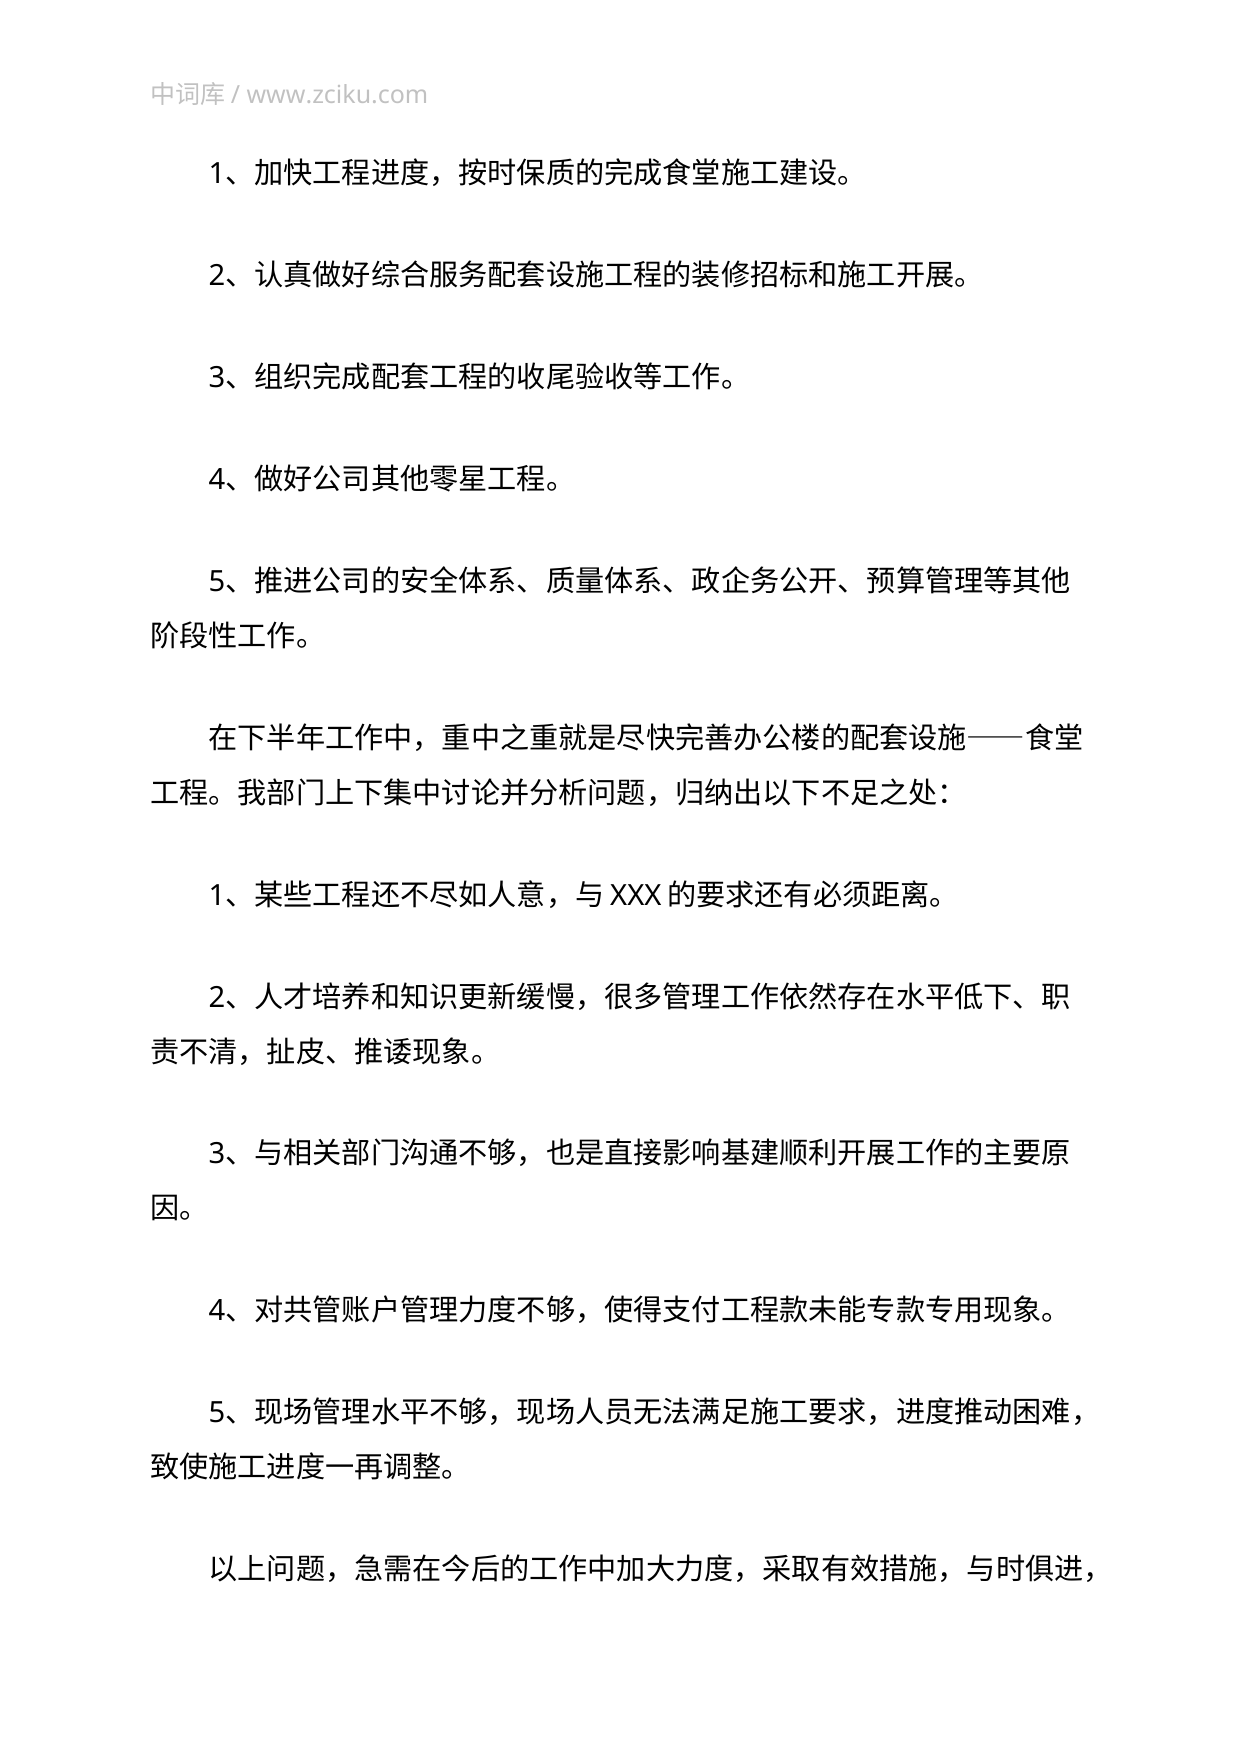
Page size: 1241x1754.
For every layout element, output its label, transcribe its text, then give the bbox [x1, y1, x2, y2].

text 4、做好公司其他零星工程。 [150, 456, 1090, 498]
text 5、现场管理水平不够，现场人员无法满足施工要求，进度推动困难，致使施工进度一再调整。 [150, 1389, 1090, 1486]
text 1、某些工程还不尽如人意，与XXX的要求还有必须距离。 [150, 871, 1090, 914]
text 2、人才培养和知识更新缓慢，很多管理工作依然存在水平低下、职责不清，扯皮、推诿现象。 [150, 973, 1090, 1071]
text 3、与相关部门沟通不够，也是直接影响基建顺利开展工作的主要原因。 [150, 1130, 1090, 1227]
text 1、加快工程进度，按时保质的完成食堂施工建设。 [150, 150, 1090, 192]
text 4、对共管账户管理力度不够，使得支付工程款未能专款专用现象。 [150, 1287, 1090, 1329]
text 3、组织完成配套工程的收尾验收等工作。 [150, 354, 1090, 396]
text 在下半年工作中，重中之重就是尽快完善办公楼的配套设施——食堂工程。我部门上下集中讨论并分析问题，归纳出以下不足之处： [150, 715, 1090, 812]
text 5、推进公司的安全体系、质量体系、政企务公开、预算管理等其他阶段性工作。 [150, 558, 1090, 655]
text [150, 1546, 1090, 1588]
text 2、认真做好综合服务配套设施工程的装修招标和施工开展。 [150, 252, 1090, 294]
